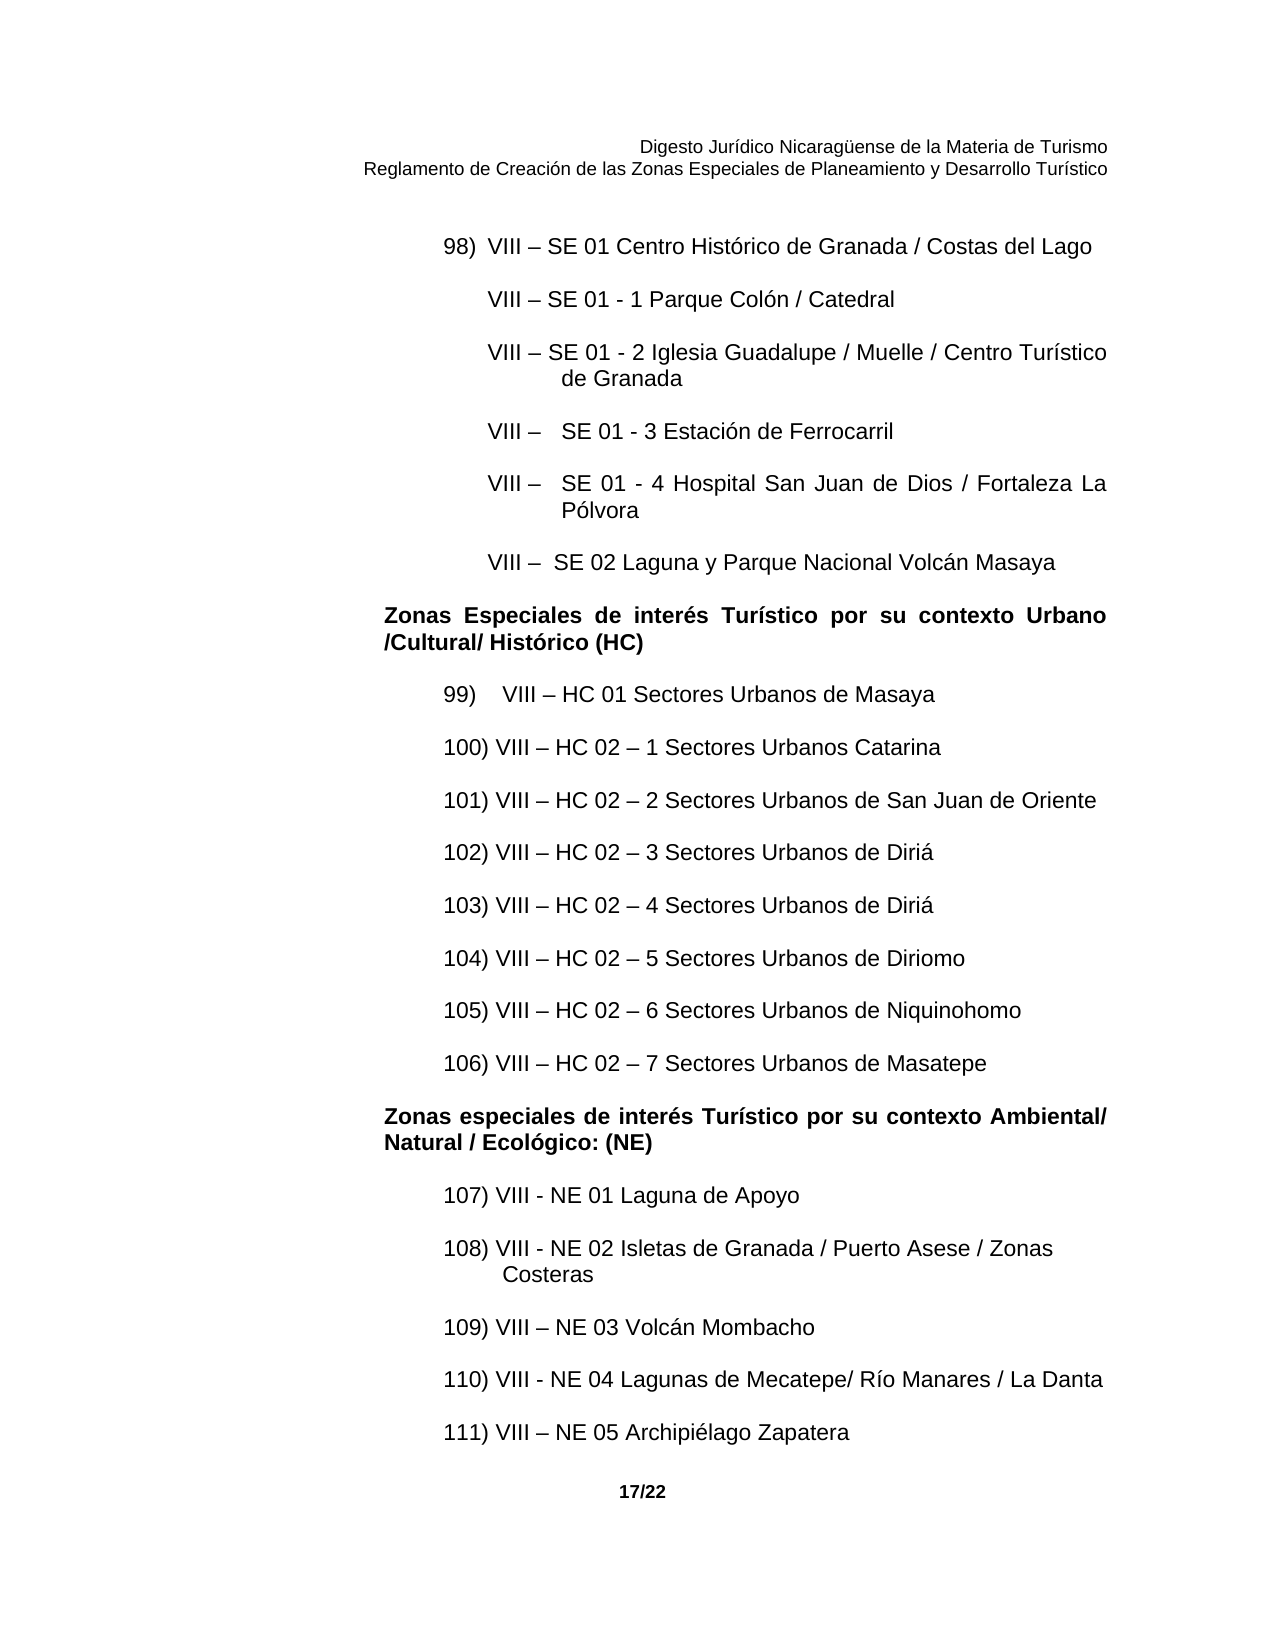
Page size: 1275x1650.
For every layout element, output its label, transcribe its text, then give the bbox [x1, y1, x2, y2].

text 99) VIII – HC 01 Sectores Urbanos de Masaya [443, 681, 1107, 707]
text 107) VIII - NE 01 Laguna de Apoyo [443, 1182, 1107, 1208]
text 105) VIII – HC 02 – 6 Sectores Urbanos de Niquinohomo [443, 997, 1107, 1024]
text 108) VIII - NE 02 Isletas de Granada / Puerto Asese / Zonas Costeras [443, 1234, 1107, 1287]
text 111) VIII – NE 05 Archipiélago Zapatera [443, 1419, 1107, 1445]
text VIII – SE 01 - 1 Parque Colón / Catedral [487, 286, 1107, 312]
text 101) VIII – HC 02 – 2 Sectores Urbanos de San Juan de Oriente [443, 787, 1107, 813]
text 103) VIII – HC 02 – 4 Sectores Urbanos de Diriá [443, 892, 1107, 918]
text 109) VIII – NE 03 Volcán Mombacho [443, 1314, 1107, 1340]
text 102) VIII – HC 02 – 3 Sectores Urbanos de Diriá [443, 839, 1107, 866]
text 98) VIII – SE 01 Centro Histórico de Granada / Costas del Lago [443, 233, 1107, 259]
text VIII – SE 02 Laguna y Parque Nacional Volcán Masaya [487, 549, 1107, 576]
text 106) VIII – HC 02 – 7 Sectores Urbanos de Masatepe [443, 1050, 1107, 1076]
text Zonas especiales de interés Turístico por su contexto Ambiental/ Natural / Ecológico: (NE) [384, 1103, 1107, 1156]
text VIII – SE 01 - 4 Hospital San Juan de Dios / Fortaleza La Pólvora [487, 470, 1107, 523]
text Zonas Especiales de interés Turístico por su contexto Urbano /Cultural/ Histórico (HC) [384, 602, 1107, 655]
text 104) VIII – HC 02 – 5 Sectores Urbanos de Diriomo [443, 945, 1107, 971]
text VIII – SE 01 - 2 Iglesia Guadalupe / Muelle / Centro Turístico de Granada [487, 338, 1107, 391]
text 100) VIII – HC 02 – 1 Sectores Urbanos Catarina [443, 734, 1107, 760]
text 110) VIII - NE 04 Lagunas de Mecatepe/ Río Manares / La Danta [443, 1366, 1107, 1393]
text VIII – SE 01 - 3 Estación de Ferrocarril [487, 418, 1107, 444]
